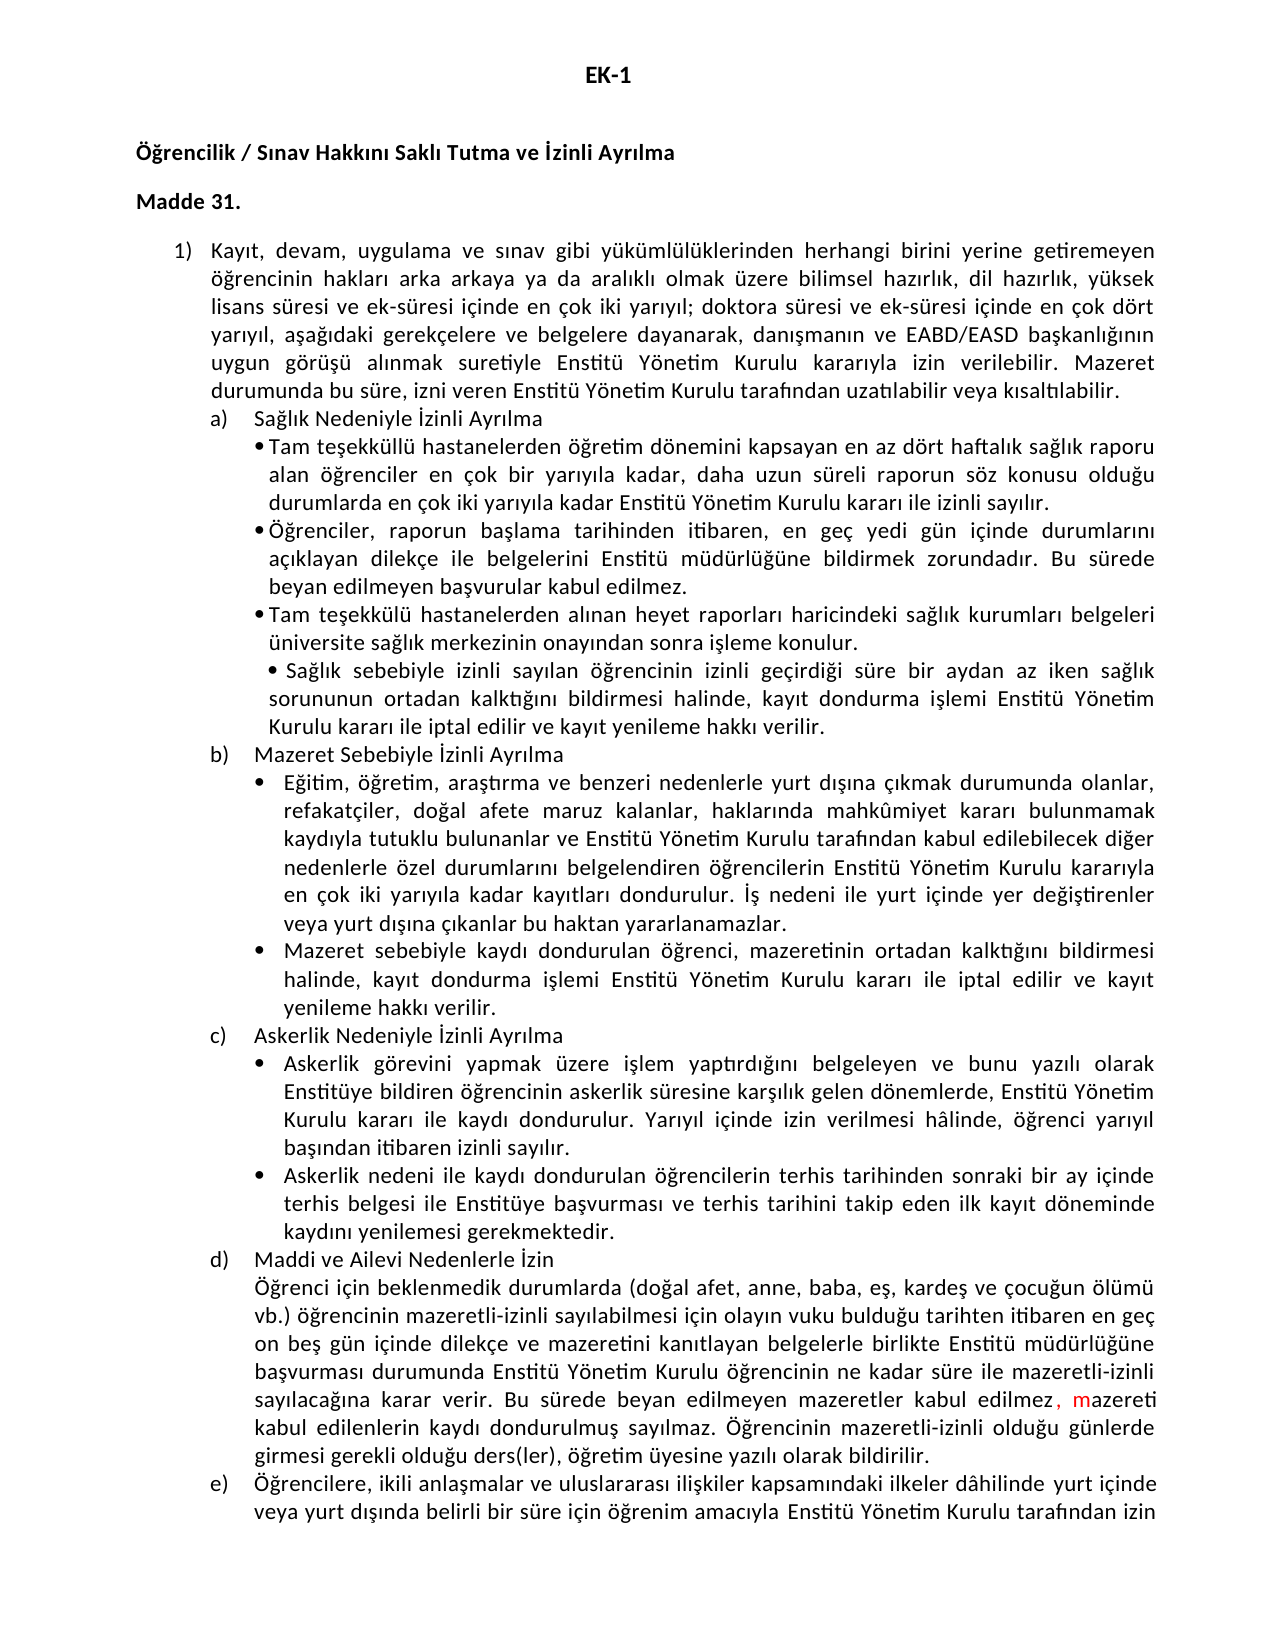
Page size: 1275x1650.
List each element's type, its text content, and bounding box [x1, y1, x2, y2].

list Tam teşekkülü hastanelerden alınan heyet raporları haricindeki sağlık kurumları belgeleri üniversite sağlık merkezinin onayından sonra işleme konulur. [255, 600, 1157, 656]
text Öğrenci için beklenmedik durumlarda (doğal afet, anne, baba, eş, kardeş ve çocuğun ölümü vb.) öğrencinin mazeretli-izinli sayılabilmesi için olayın vuku bulduğu tarihten itibaren en geç on beş gün içinde dilekçe ve mazeretini kanıtlayan belgelerle birlikte Enstitü müdürlüğüne başvurması durumunda Enstitü Yönetim Kurulu öğrencinin ne kadar süre ile mazeretli-izinli sayılacağına karar verir. Bu sürede beyan edilmeyen mazeretler kabul edilmez, mazereti kabul edilenlerin kaydı dondurulmuş sayılmaz. Öğrencinin mazeretli-izinli olduğu günlerde girmesi gerekli olduğu ders(ler), öğretim üyesine yazılı olarak bildirilir. [254, 1273, 1157, 1469]
list Askerlik Nedeniyle İzinli Ayrılma [210, 1021, 1157, 1049]
list Sağlık sebebiyle izinli sayılan öğrencinin izinli geçirdiği süre bir aydan az iken sağlık sorununun ortadan kalktığını bildirmesi halinde, kayıt dondurma işlemi Enstitü Yönetim Kurulu kararı ile iptal edilir ve kayıt yenileme hakkı verilir. [269, 656, 1157, 741]
text Öğrencilik / Sınav Hakkını Saklı Tutma ve İzinli Ayrılma [136, 138, 1156, 166]
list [210, 1469, 1157, 1525]
list Tam teşekküllü hastanelerden öğretim dönemini kapsayan en az dört haftalık sağlık raporu alan öğrenciler en çok bir yarıyıla kadar, daha uzun süreli raporun söz konusu olduğu durumlarda en çok iki yarıyıla kadar Enstitü Yönetim Kurulu kararı ile izinli sayılır. [255, 432, 1157, 516]
list Eğitim, öğretim, araştırma ve benzeri nedenlerle yurt dışına çıkmak durumunda olanlar, refakatçiler, doğal afete maruz kalanlar, haklarında mahkûmiyet kararı bulunmamak kaydıyla tutuklu bulunanlar ve Enstitü Yönetim Kurulu tarafından kabul edilebilecek diğer nedenlerle özel durumlarını belgelendiren öğrencilerin Enstitü Yönetim Kurulu kararıyla en çok iki yarıyıla kadar kayıtları dondurulur. İş nedeni ile yurt içinde yer değiştirenler veya yurt dışına çıkanlar bu haktan yararlanamazlar. [255, 768, 1157, 937]
list Askerlik nedeni ile kaydı dondurulan öğrencilerin terhis tarihinden sonraki bir ay içinde terhis belgesi ile Enstitüye başvurması ve terhis tarihini takip eden ilk kayıt döneminde kaydını yenilemesi gerekmektedir. [255, 1161, 1157, 1245]
list Öğrenciler, raporun başlama tarihinden itibaren, en geç yedi gün içinde durumlarını açıklayan dilekçe ile belgelerini Enstitü müdürlüğüne bildirmek zorundadır. Bu sürede beyan edilmeyen başvurular kabul edilmez. [255, 516, 1157, 600]
text Madde 31. [136, 187, 1157, 215]
list Mazeret Sebebiyle İzinli Ayrılma [210, 741, 1157, 768]
list Mazeret sebebiyle kaydı dondurulan öğrenci, mazeretinin ortadan kalktığını bildirmesi halinde, kayıt dondurma işlemi Enstitü Yönetim Kurulu kararı ile iptal edilir ve kayıt yenileme hakkı verilir. [255, 937, 1157, 1021]
list Kayıt, devam, uygulama ve sınav gibi yükümlülüklerinden herhangi birini yerine getiremeyen öğrencinin hakları arka arkaya ya da aralıklı olmak üzere bilimsel hazırlık, dil hazırlık, yüksek lisans süresi ve ek-süresi içinde en çok iki yarıyıl; doktora süresi ve ek-süresi içinde en çok dört yarıyıl, aşağıdaki gerekçelere ve belgelere dayanarak, danışmanın ve EABD/EASD başkanlığının uygun görüşü alınmak suretiyle Enstitü Yönetim Kurulu kararıyla izin verilebilir. Mazeret durumunda bu süre, izni veren Enstitü Yönetim Kurulu tarafından uzatılabilir veya kısaltılabilir. [173, 236, 1157, 404]
list Askerlik görevini yapmak üzere işlem yaptırdığını belgeleyen ve bunu yazılı olarak Enstitüye bildiren öğrencinin askerlik süresine karşılık gelen dönemlerde, Enstitü Yönetim Kurulu kararı ile kaydı dondurulur. Yarıyıl içinde izin verilmesi hâlinde, öğrenci yarıyıl başından itibaren izinli sayılır. [255, 1049, 1157, 1161]
list Maddi ve Ailevi Nedenlerle İzin [210, 1245, 1157, 1273]
list Sağlık Nedeniyle İzinli Ayrılma [210, 404, 1157, 432]
